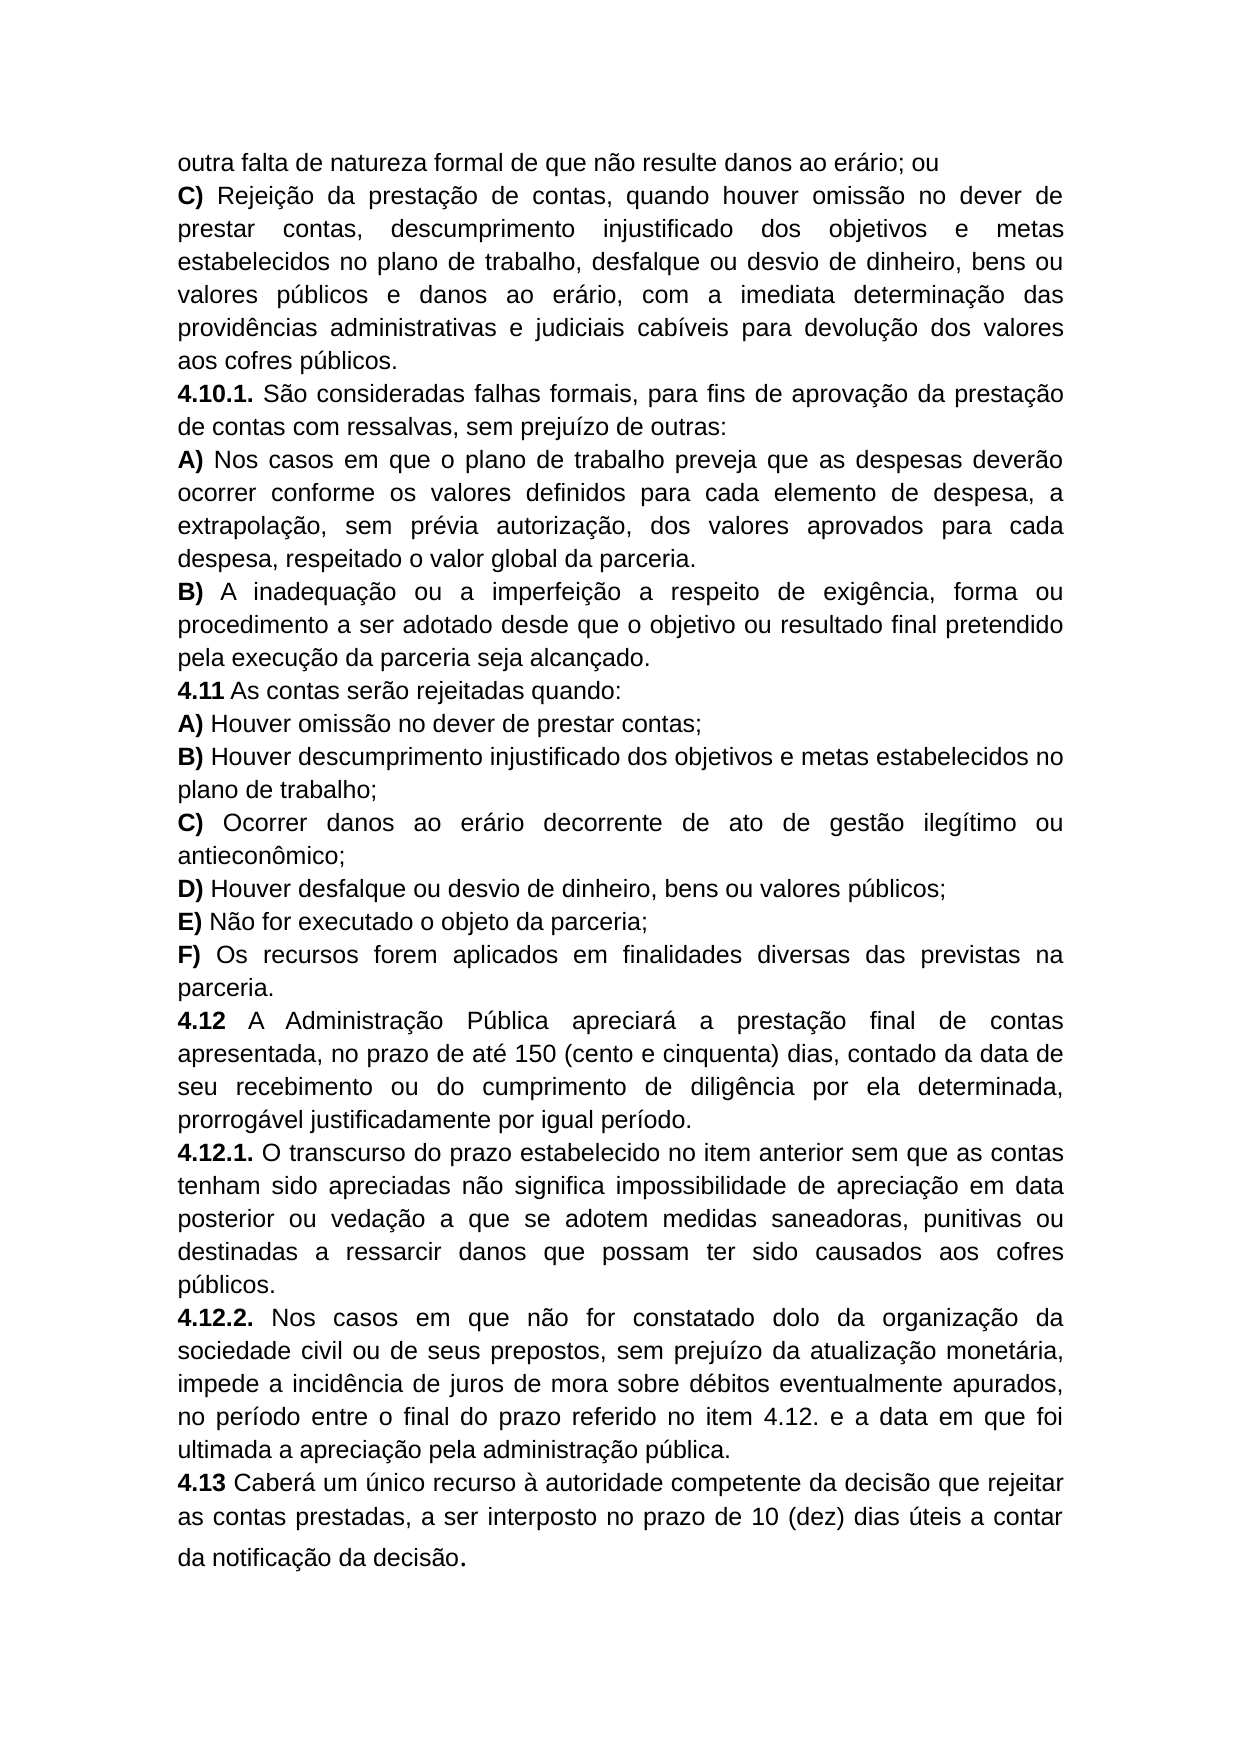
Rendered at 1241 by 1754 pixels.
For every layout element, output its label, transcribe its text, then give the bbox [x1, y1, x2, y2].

text 4.13 Caberá um único recurso à autoridade competente da decisão que rejeitar as contas prestadas, a ser interposto no prazo de 10 (dez) dias úteis a contar da notificação da decisão. [177, 1468, 1065, 1574]
text 4.10.1. São consideradas falhas formais, para fins de aprovação da prestação de contas com ressalvas, sem prejuízo de outras: [177, 379, 1065, 441]
text 4.11 As contas serão rejeitadas quando: [177, 676, 1065, 705]
text D) Houver desfalque ou desvio de dinheiro, bens ou valores públicos; [177, 874, 1065, 903]
text 4.12.1. O transcurso do prazo estabelecido no item anterior sem que as contas tenham sido apreciadas não significa impossibilidade de apreciação em data posterior ou vedação a que se adotem medidas saneadoras, punitivas ou destinadas a ressarcir danos que possam ter sido causados aos cofres públicos. [177, 1138, 1065, 1299]
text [177, 148, 1065, 176]
text 4.12.2. Nos casos em que não for constatado dolo da organização da sociedade civil ou de seus prepostos, sem prejuízo da atualização monetária, impede a incidência de juros de mora sobre débitos eventualmente apurados, no período entre o final do prazo referido no item 4.12. e a data em que foi ultimada a apreciação pela administração pública. [177, 1303, 1065, 1464]
text B) Houver descumprimento injustificado dos objetivos e metas estabelecidos no plano de trabalho; [177, 742, 1065, 804]
text A) Nos casos em que o plano de trabalho preveja que as despesas deverão ocorrer conforme os valores definidos para cada elemento de despesa, a extrapolação, sem prévia autorização, dos valores aprovados para cada despesa, respeitado o valor global da parceria. [177, 445, 1065, 573]
text 4.12 A Administração Pública apreciará a prestação final de contas apresentada, no prazo de até 150 (cento e cinquenta) dias, contado da data de seu recebimento ou do cumprimento de diligência por ela determinada, prorrogável justificadamente por igual período. [177, 1006, 1065, 1134]
text C) Rejeição da prestação de contas, quando houver omissão no dever de prestar contas, descumprimento injustificado dos objetivos e metas estabelecidos no plano de trabalho, desfalque ou desvio de dinheiro, bens ou valores públicos e danos ao erário, com a imediata determinação das providências administrativas e judiciais cabíveis para devolução dos valores aos cofres públicos. [177, 181, 1065, 374]
text E) Não for executado o objeto da parceria; [177, 907, 1065, 936]
text A) Houver omissão no dever de prestar contas; [177, 709, 1065, 738]
text B) A inadequação ou a imperfeição a respeito de exigência, forma ou procedimento a ser adotado desde que o objetivo ou resultado final pretendido pela execução da parceria seja alcançado. [177, 577, 1065, 672]
text F) Os recursos forem aplicados em finalidades diversas das previstas na parceria. [177, 940, 1065, 1002]
text C) Ocorrer danos ao erário decorrente de ato de gestão ilegítimo ou antieconômico; [177, 808, 1065, 870]
